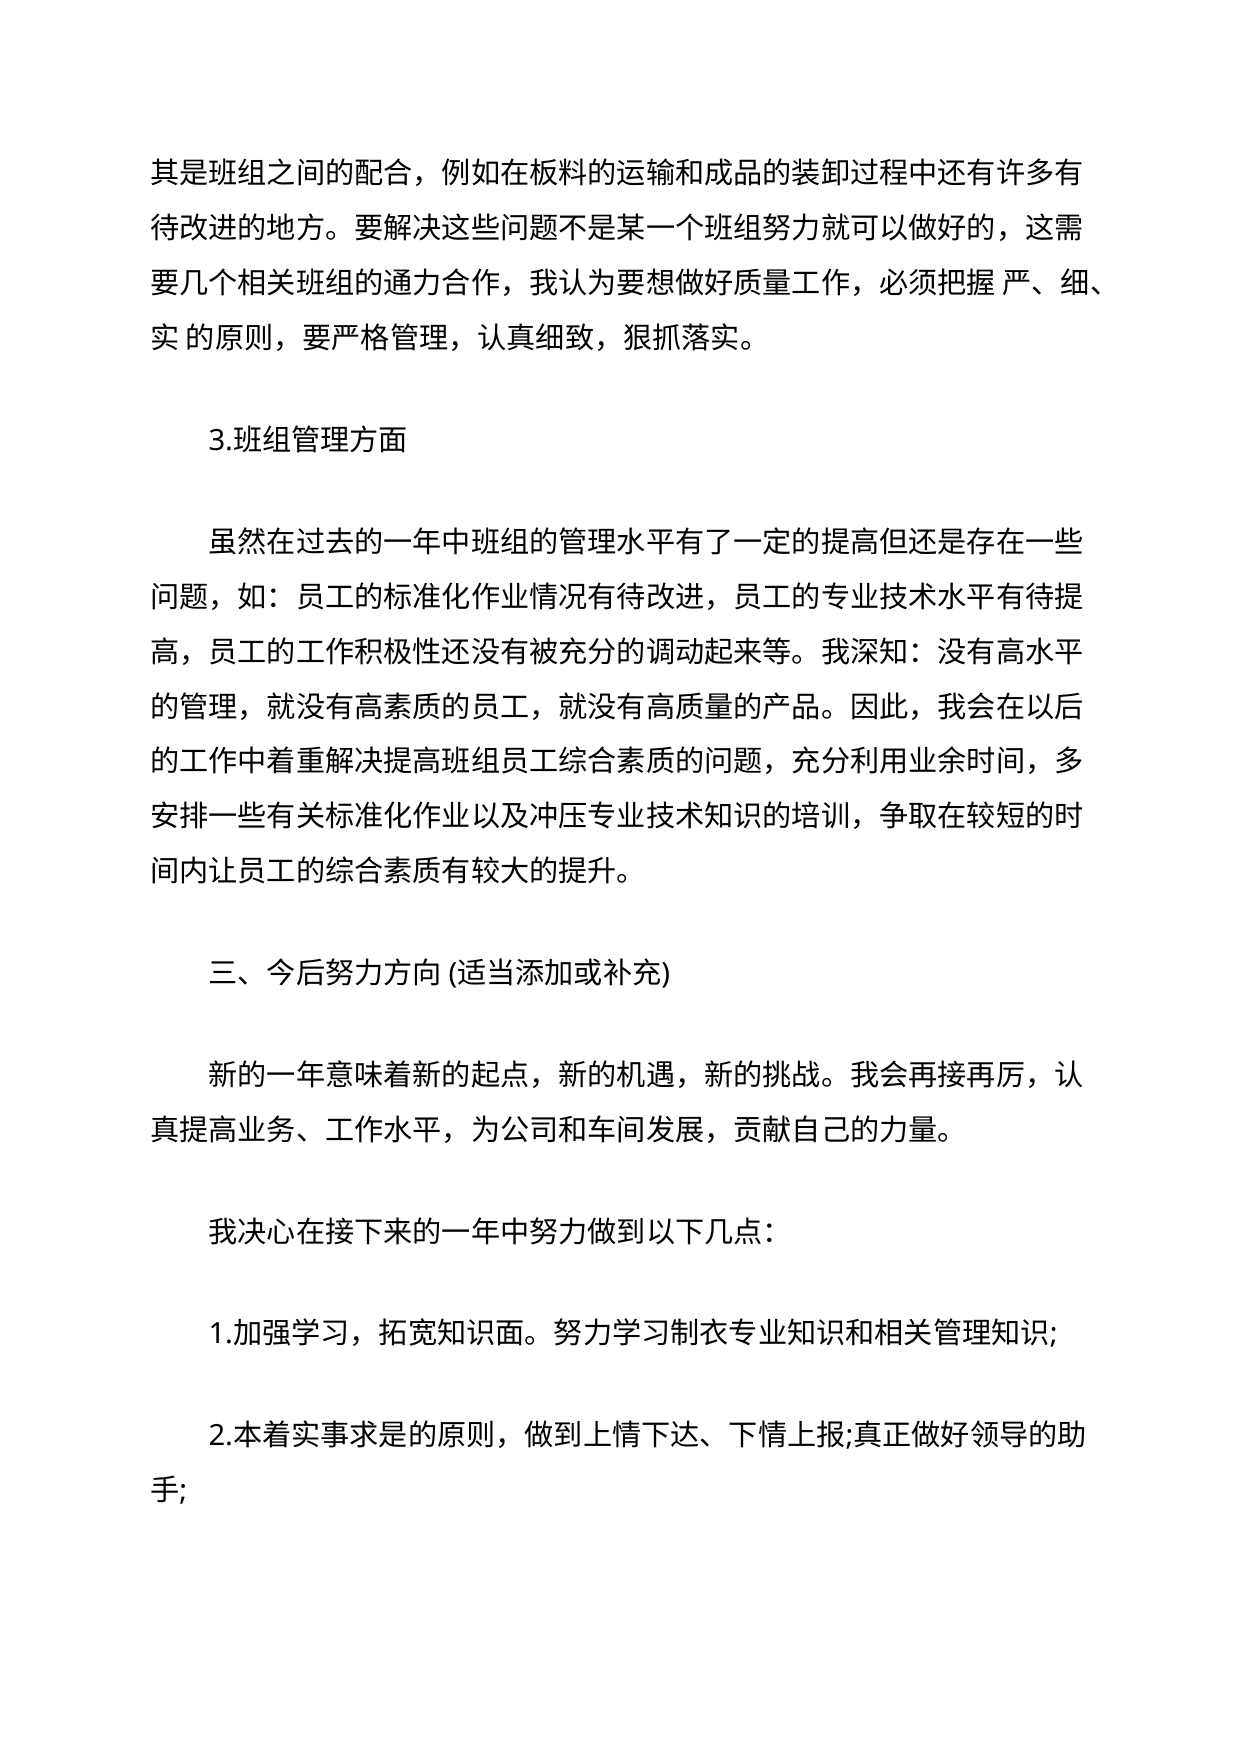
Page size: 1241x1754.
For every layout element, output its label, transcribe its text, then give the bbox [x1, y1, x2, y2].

text 虽然在过去的一年中班组的管理水平有了一定的提高但还是存在一些问题，如：员工的标准化作业情况有待改进，员工的专业技术水平有待提高，员工的工作积极性还没有被充分的调动起来等。我深知：没有高水平的管理，就没有高素质的员工，就没有高质量的产品。因此，我会在以后的工作中着重解决提高班组员工综合素质的问题，充分利用业余时间，多安排一些有关标准化作业以及冲压专业技术知识的培训，争取在较短的时间内让员工的综合素质有较大的提升。 [150, 518, 1090, 890]
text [150, 150, 1090, 357]
text 1.加强学习，拓宽知识面。努力学习制衣专业知识和相关管理知识; [150, 1310, 1090, 1352]
text 3.班组管理方面 [150, 416, 1090, 459]
text 三、今后努力方向 (适当添加或补充) [150, 949, 1090, 992]
text 新的一年意味着新的起点，新的机遇，新的挑战。我会再接再厉，认真提高业务、工作水平，为公司和车间发展，贡献自己的力量。 [150, 1052, 1090, 1149]
text 我决心在接下来的一年中努力做到以下几点： [150, 1208, 1090, 1251]
text 2.本着实事求是的原则，做到上情下达、下情上报;真正做好领导的助手; [150, 1412, 1090, 1509]
